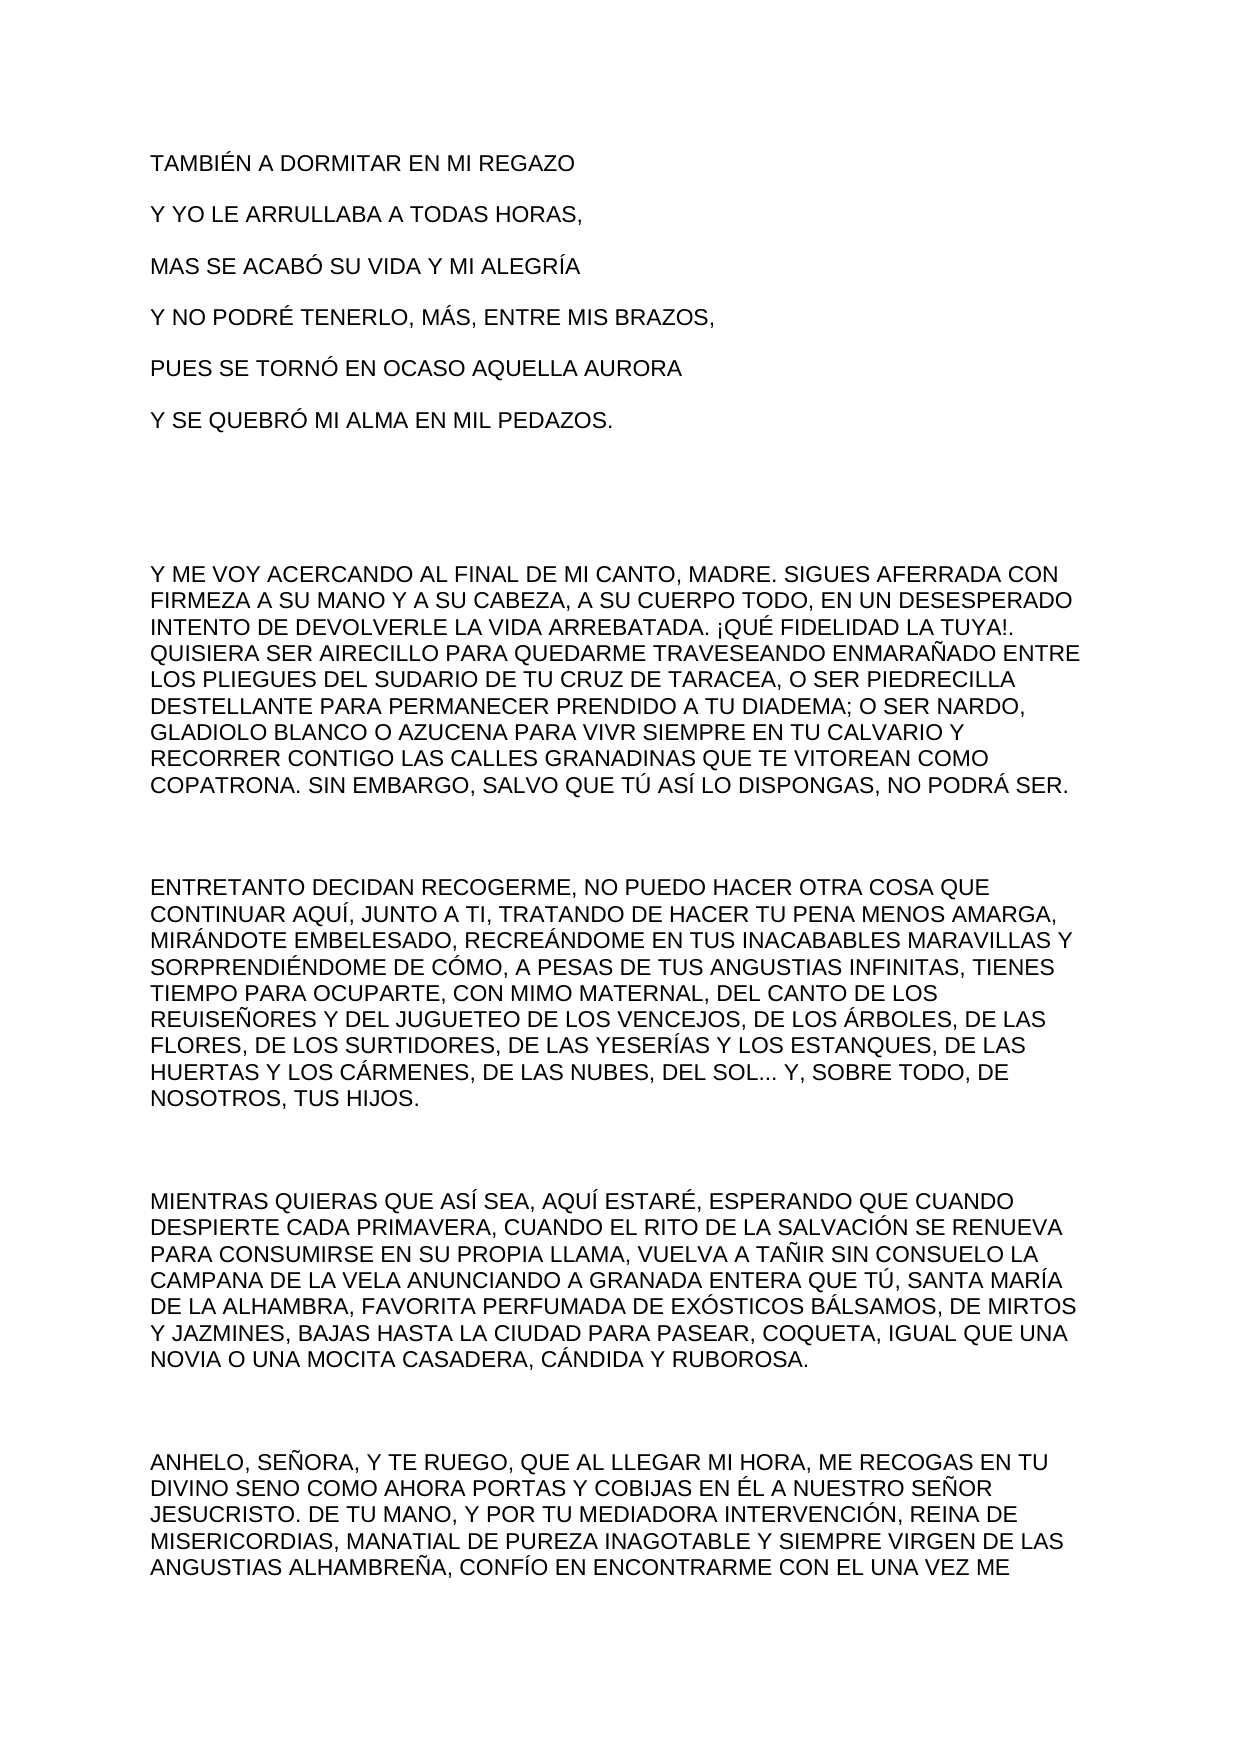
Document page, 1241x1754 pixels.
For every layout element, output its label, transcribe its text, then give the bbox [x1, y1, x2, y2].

text ENTRETANTO DECIDAN RECOGERME, NO PUEDO HACER OTRA COSA QUE CONTINUAR AQUÍ, JUNTO A TI, TRATANDO DE HACER TU PENA MENOS AMARGA, MIRÁNDOTE EMBELESADO, RECREÁNDOME EN TUS INACABABLES MARAVILLAS Y SORPRENDIÉNDOME DE CÓMO, A PESAS DE TUS ANGUSTIAS INFINITAS, TIENES TIEMPO PARA OCUPARTE, CON MIMO MATERNAL, DEL CANTO DE LOS REUISEÑORES Y DEL JUGUETEO DE LOS VENCEJOS, DE LOS ÁRBOLES, DE LAS FLORES, DE LOS SURTIDORES, DE LAS YESERÍAS Y LOS ESTANQUES, DE LAS HUERTAS Y LOS CÁRMENES, DE LAS NUBES, DEL SOL... Y, SOBRE TODO, DE NOSOTROS, TUS HIJOS. [150, 874, 1090, 1112]
text Y SE QUEBRÓ MI ALMA EN MIL PEDAZOS. [150, 407, 1090, 433]
text MAS SE ACABÓ SU VIDA Y MI ALEGRÍA [150, 253, 1090, 279]
text Y YO LE ARRULLABA A TODAS HORAS, [150, 201, 1090, 228]
text MIENTRAS QUIERAS QUE ASÍ SEA, AQUÍ ESTARÉ, ESPERANDO QUE CUANDO DESPIERTE CADA PRIMAVERA, CUANDO EL RITO DE LA SALVACIÓN SE RENUEVA PARA CONSUMIRSE EN SU PROPIA LLAMA, VUELVA A TAÑIR SIN CONSUELO LA CAMPANA DE LA VELA ANUNCIANDO A GRANADA ENTERA QUE TÚ, SANTA MARÍA DE LA ALHAMBRA, FAVORITA PERFUMADA DE EXÓSTICOS BÁLSAMOS, DE MIRTOS Y JAZMINES, BAJAS HASTA LA CIUDAD PARA PASEAR, COQUETA, IGUAL QUE UNA NOVIA O UNA MOCITA CASADERA, CÁNDIDA Y RUBOROSA. [150, 1188, 1090, 1372]
text TAMBIÉN A DORMITAR EN MI REGAZO [150, 150, 1090, 176]
text PUES SE TORNÓ EN OCASO AQUELLA AURORA [150, 355, 1090, 382]
text Y ME VOY ACERCANDO AL FINAL DE MI CANTO, MADRE. SIGUES AFERRADA CON FIRMEZA A SU MANO Y A SU CABEZA, A SU CUERPO TODO, EN UN DESESPERADO INTENTO DE DEVOLVERLE LA VIDA ARREBATADA. ¡QUÉ FIDELIDAD LA TUYA!. QUISIERA SER AIRECILLO PARA QUEDARME TRAVESEANDO ENMARAÑADO ENTRE LOS PLIEGUES DEL SUDARIO DE TU CRUZ DE TARACEA, O SER PIEDRECILLA DESTELLANTE PARA PERMANECER PRENDIDO A TU DIADEMA; O SER NARDO, GLADIOLO BLANCO O AZUCENA PARA VIVR SIEMPRE EN TU CALVARIO Y RECORRER CONTIGO LAS CALLES GRANADINAS QUE TE VITOREAN COMO COPATRONA. SIN EMBARGO, SALVO QUE TÚ ASÍ LO DISPONGAS, NO PODRÁ SER. [150, 561, 1090, 798]
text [150, 1449, 1090, 1581]
text Y NO PODRÉ TENERLO, MÁS, ENTRE MIS BRAZOS, [150, 304, 1090, 330]
